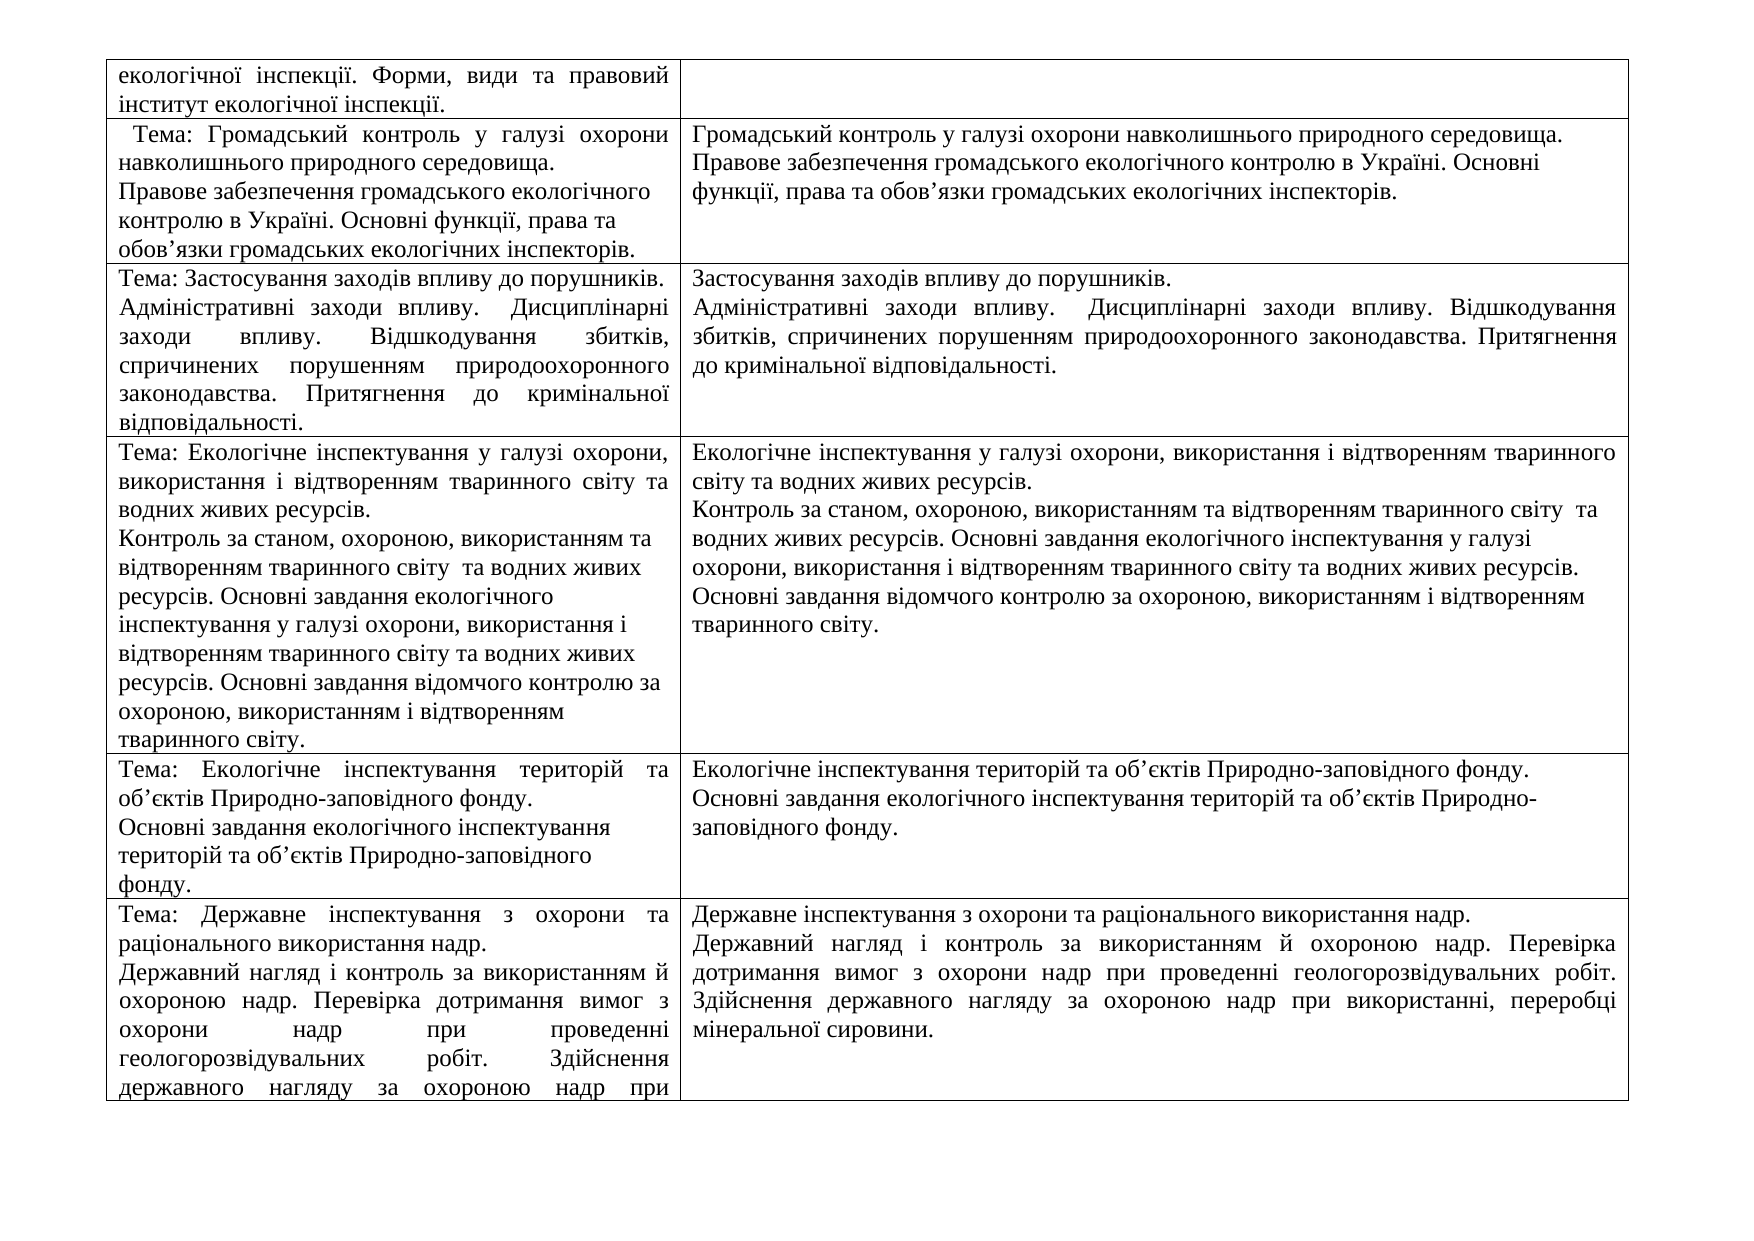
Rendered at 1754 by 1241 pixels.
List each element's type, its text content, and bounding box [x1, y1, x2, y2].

table_cell Тема: Екологічне інспектування територій та об’єктів Природно-заповідного фонду. Основні завдання екологічного інспектування територій та об’єктів Природно-заповідного фонду. [107, 754, 680, 898]
table_cell Тема: Екологічне інспектування у галузі охорони, використання і відтворенням тваринного світу та водних живих ресурсів. Контроль за станом, охороною, використанням та відтворенням тваринного світу та водних живих ресурсів. Основні завдання екологічного інспектування у галузі охорони, використання і відтворенням тваринного світу та водних живих ресурсів. Основні завдання відомчого контролю за охороною, використанням і відтворенням тваринного світу. [107, 437, 680, 753]
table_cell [681, 899, 1628, 1100]
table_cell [107, 60, 680, 118]
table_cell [681, 60, 1628, 118]
table_cell Застосування заходів впливу до порушників. Адміністративні заходи впливу. Дисциплінарні заходи впливу. Відшкодування збитків, спричинених порушенням природоохоронного законодавства. Притягнення до кримінальної відповідальності. [681, 264, 1628, 436]
table_cell Тема: Громадський контроль у галузі охорони навколишнього природного середовища. Правове забезпечення громадського екологічного контролю в Україні. Основні функції, права та обов’язки громадських екологічних інспекторів. [107, 119, 680, 262]
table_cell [107, 899, 680, 1100]
table_cell Громадський контроль у галузі охорони навколишнього природного середовища. Правове забезпечення громадського екологічного контролю в Україні. Основні функції, права та обов’язки громадських екологічних інспекторів. [681, 119, 1628, 262]
table_cell Екологічне інспектування у галузі охорони, використання і відтворенням тваринного світу та водних живих ресурсів. Контроль за станом, охороною, використанням та відтворенням тваринного світу та водних живих ресурсів. Основні завдання екологічного інспектування у галузі охорони, використання і відтворенням тваринного світу та водних живих ресурсів. Основні завдання відомчого контролю за охороною, використанням і відтворенням тваринного світу. [681, 437, 1628, 753]
table_cell Екологічне інспектування територій та об’єктів Природно-заповідного фонду. Основні завдання екологічного інспектування територій та об’єктів Природно-заповідного фонду. [681, 754, 1628, 898]
table_cell Тема: Застосування заходів впливу до порушників. Адміністративні заходи впливу. Дисциплінарні заходи впливу. Відшкодування збитків, спричинених порушенням природоохоронного законодавства. Притягнення до кримінальної відповідальності. [107, 264, 680, 436]
